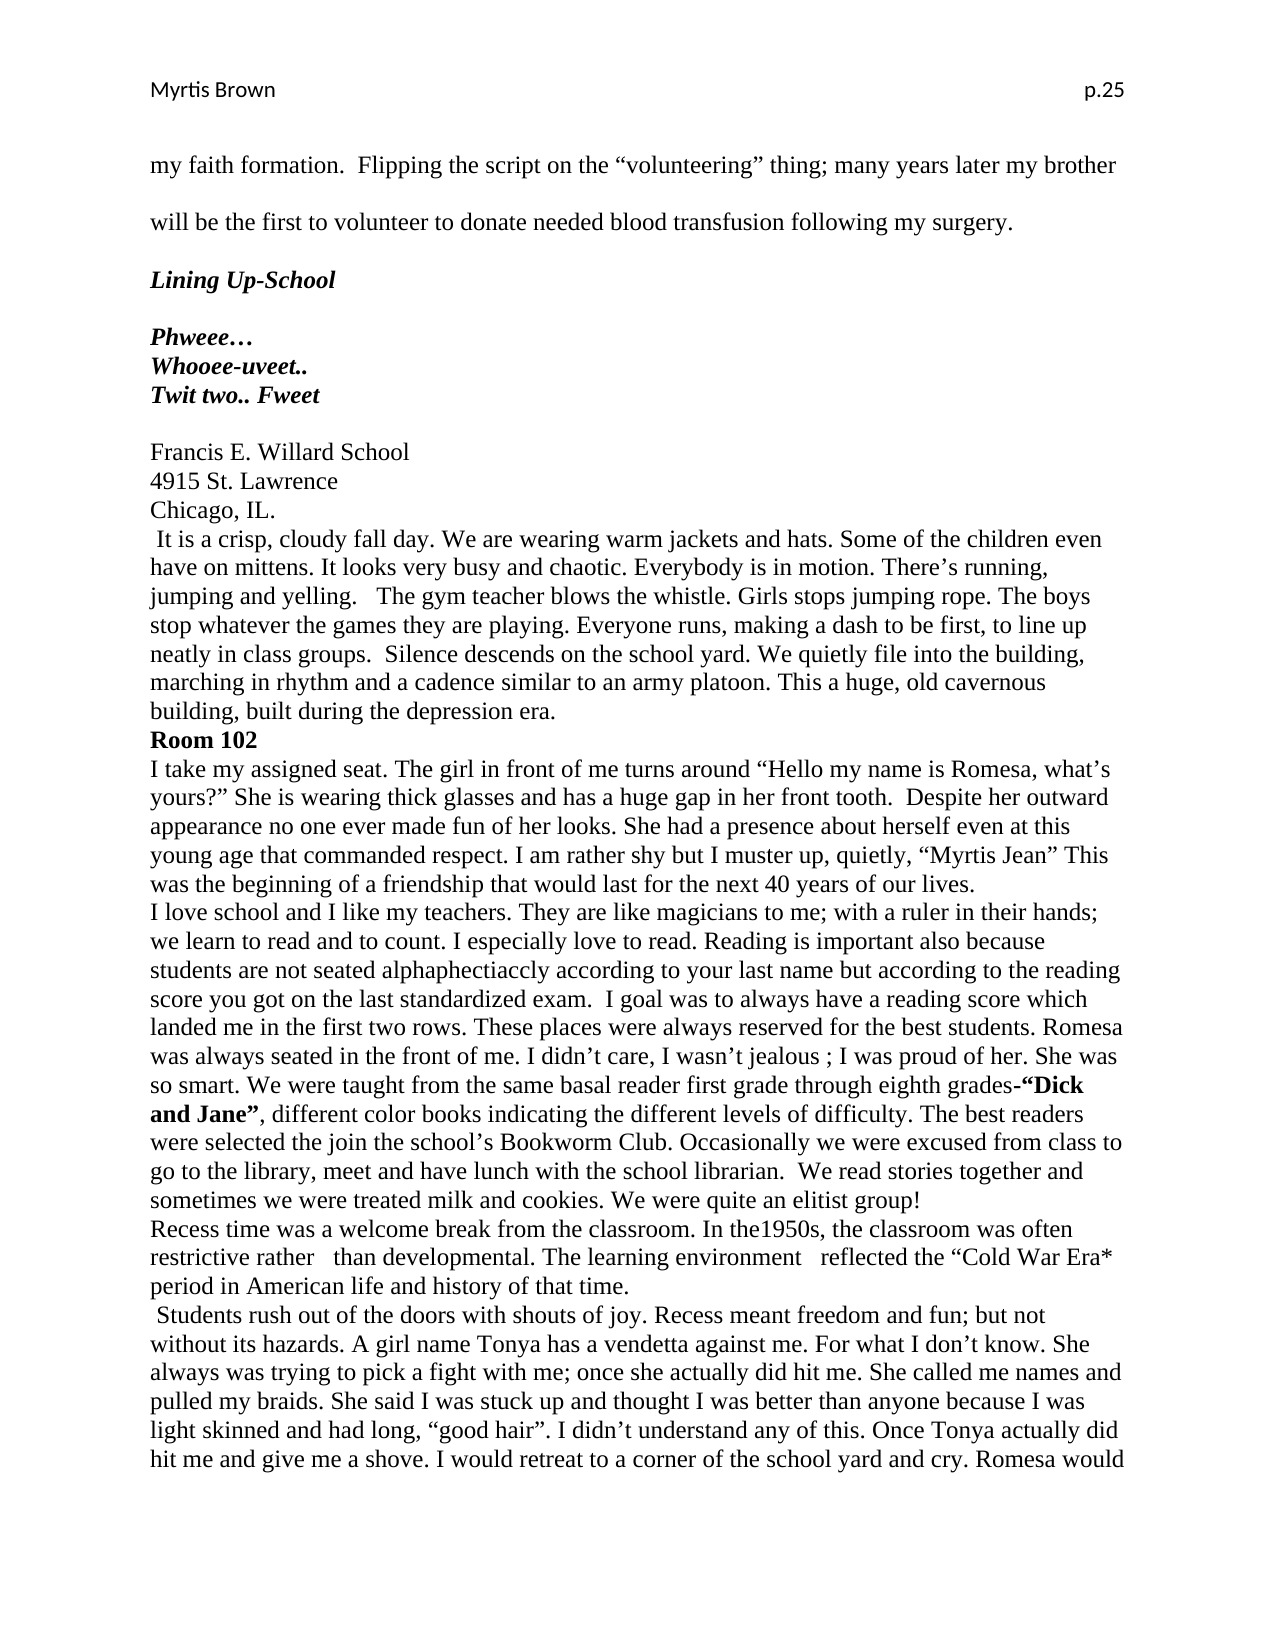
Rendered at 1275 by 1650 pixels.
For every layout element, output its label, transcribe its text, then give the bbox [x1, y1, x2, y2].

text Twit two.. Fweet [150, 380, 1125, 409]
text Whooee-uveet.. [150, 351, 1125, 380]
text Room 102 [150, 725, 1125, 754]
text Recess time was a welcome break from the classroom. In the1950s, the classroom was often restrictive rather than developmental. The learning environment reflected the “Cold War Era* period in American life and history of that time. [150, 1214, 1125, 1300]
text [150, 1300, 1125, 1472]
text Francis E. Willard School [150, 437, 1125, 466]
text I love school and I like my teachers. They are like magicians to me; with a ruler in their hands; we learn to read and to count. I especially love to read. Reading is important also because students are not seated alphaphectiaccly according to your last name but according to the reading score you got on the last standardized exam. I goal was to always have a reading score which landed me in the first two rows. These places were always reserved for the best students. Romesa was always seated in the front of me. I didn’t care, I wasn’t jealous ; I was proud of her. She was so smart. We were taught from the same basal reader first grade through eighth grades-“Dick and Jane”, different color books indicating the different levels of difficulty. The best readers were selected the join the school’s Bookworm Club. Occasionally we were excused from class to go to the library, meet and have lunch with the school librarian. We read stories together and sometimes we were treated milk and cookies. We were quite an elitist group! [150, 897, 1125, 1214]
text Chicago, IL. [150, 495, 1125, 524]
text Phweee… [150, 322, 1125, 351]
text 4915 St. Lawrence [150, 466, 1125, 495]
text Lining Up-School [150, 265, 1125, 294]
text It is a crisp, cloudy fall day. We are wearing warm jackets and hats. Some of the children even have on mittens. It looks very busy and chaotic. Everybody is in motion. There’s running, jumping and yelling. The gym teacher blows the whistle. Girls stops jumping rope. The boys stop whatever the games they are playing. Everyone runs, making a dash to be first, to line up neatly in class groups. Silence descends on the school yard. We quietly file into the building, marching in rhythm and a cadence similar to an army platoon. This a huge, old cavernous building, built during the depression era. [150, 524, 1125, 725]
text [150, 150, 1125, 236]
text I take my assigned seat. The girl in front of me turns around “Hello my name is Romesa, what’s yours?” She is wearing thick glasses and has a huge gap in her front tooth. Despite her outward appearance no one ever made fun of her looks. She had a presence about herself even at this young age that commanded respect. I am rather shy but I muster up, quietly, “Myrtis Jean” This was the beginning of a friendship that would last for the next 40 years of our lives. [150, 754, 1125, 897]
